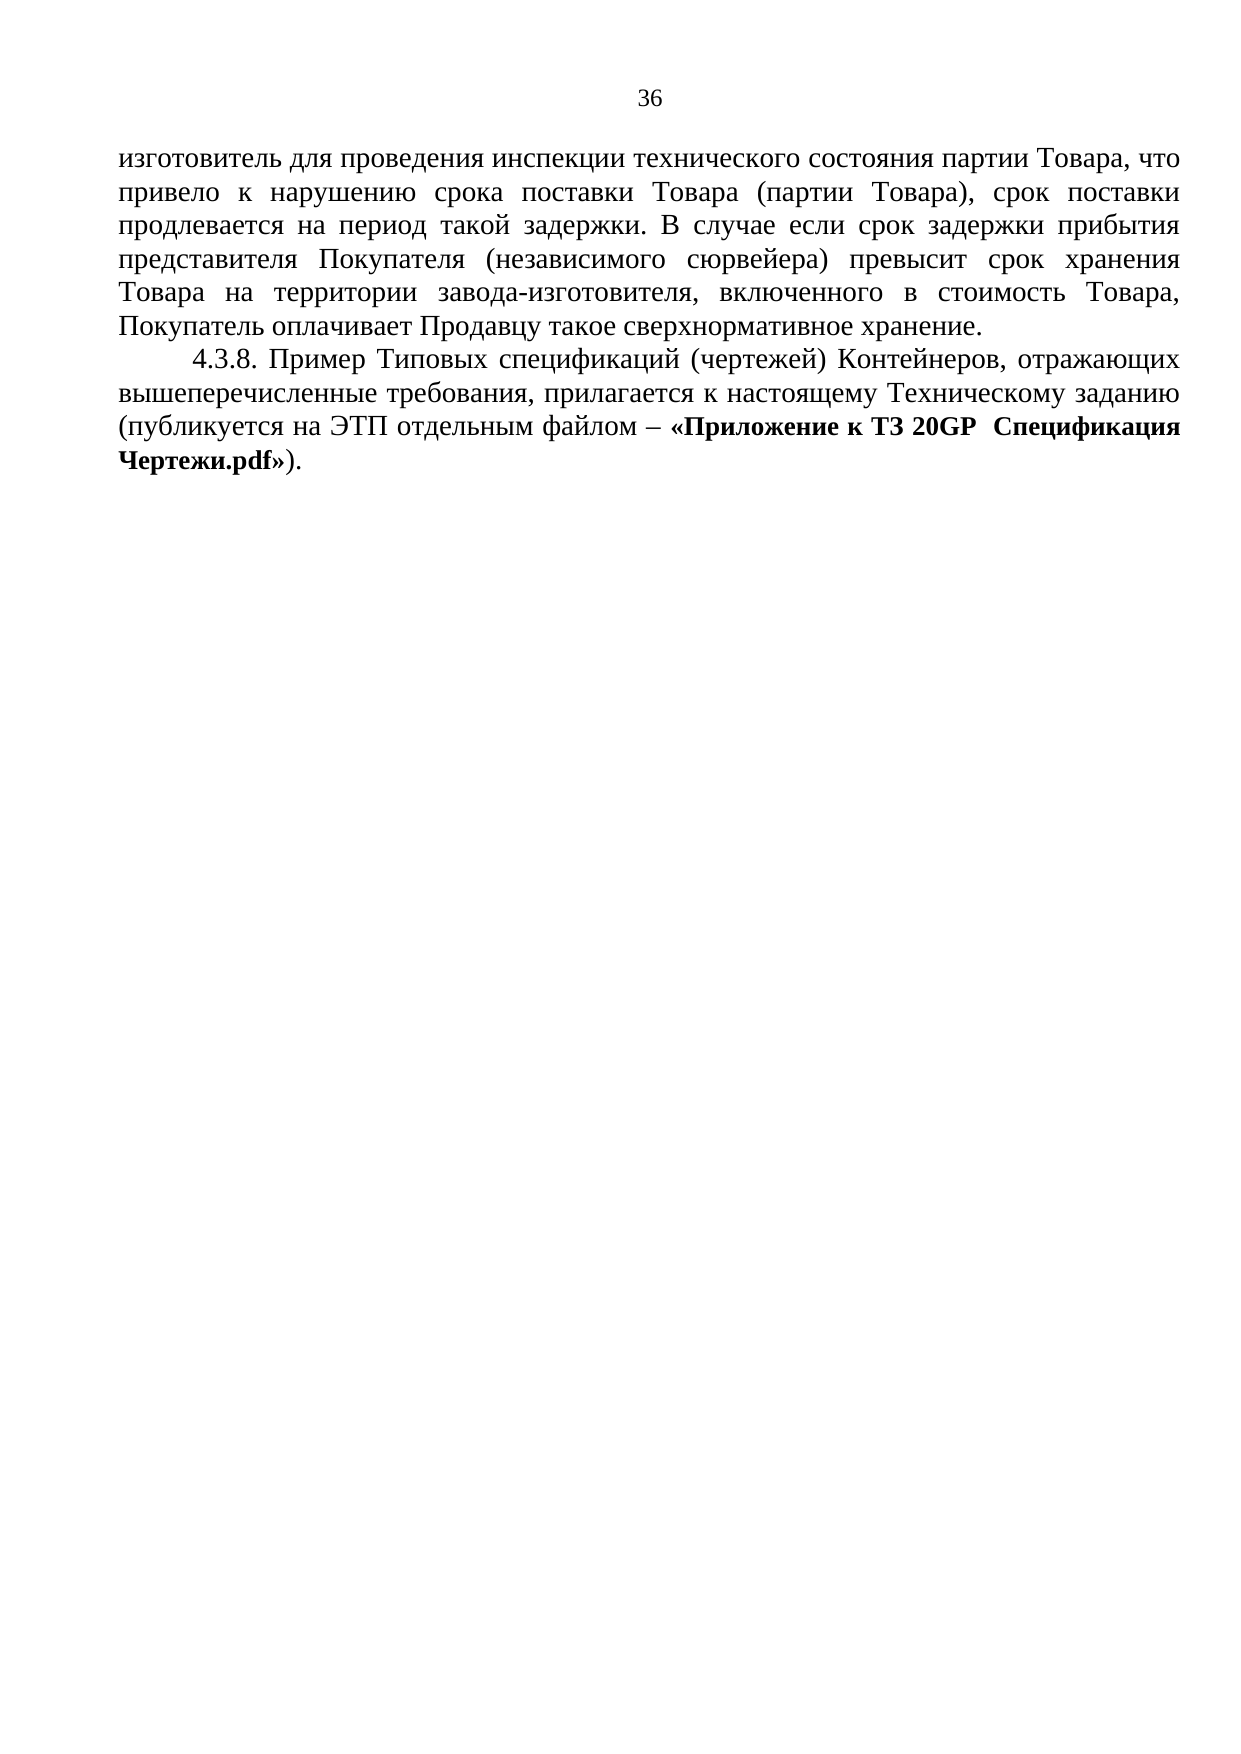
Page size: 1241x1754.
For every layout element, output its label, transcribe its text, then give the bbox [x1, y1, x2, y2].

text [118, 140, 1181, 341]
text 4.3.8. Пример Типовых спецификаций (чертежей) Контейнеров, отражающих вышеперечисленные требования, прилагается к настоящему Техническому заданию (публикуется на ЭТП отдельным файлом – «Приложение к ТЗ 20GP Спецификация Чертежи.pdf»). [118, 341, 1181, 476]
